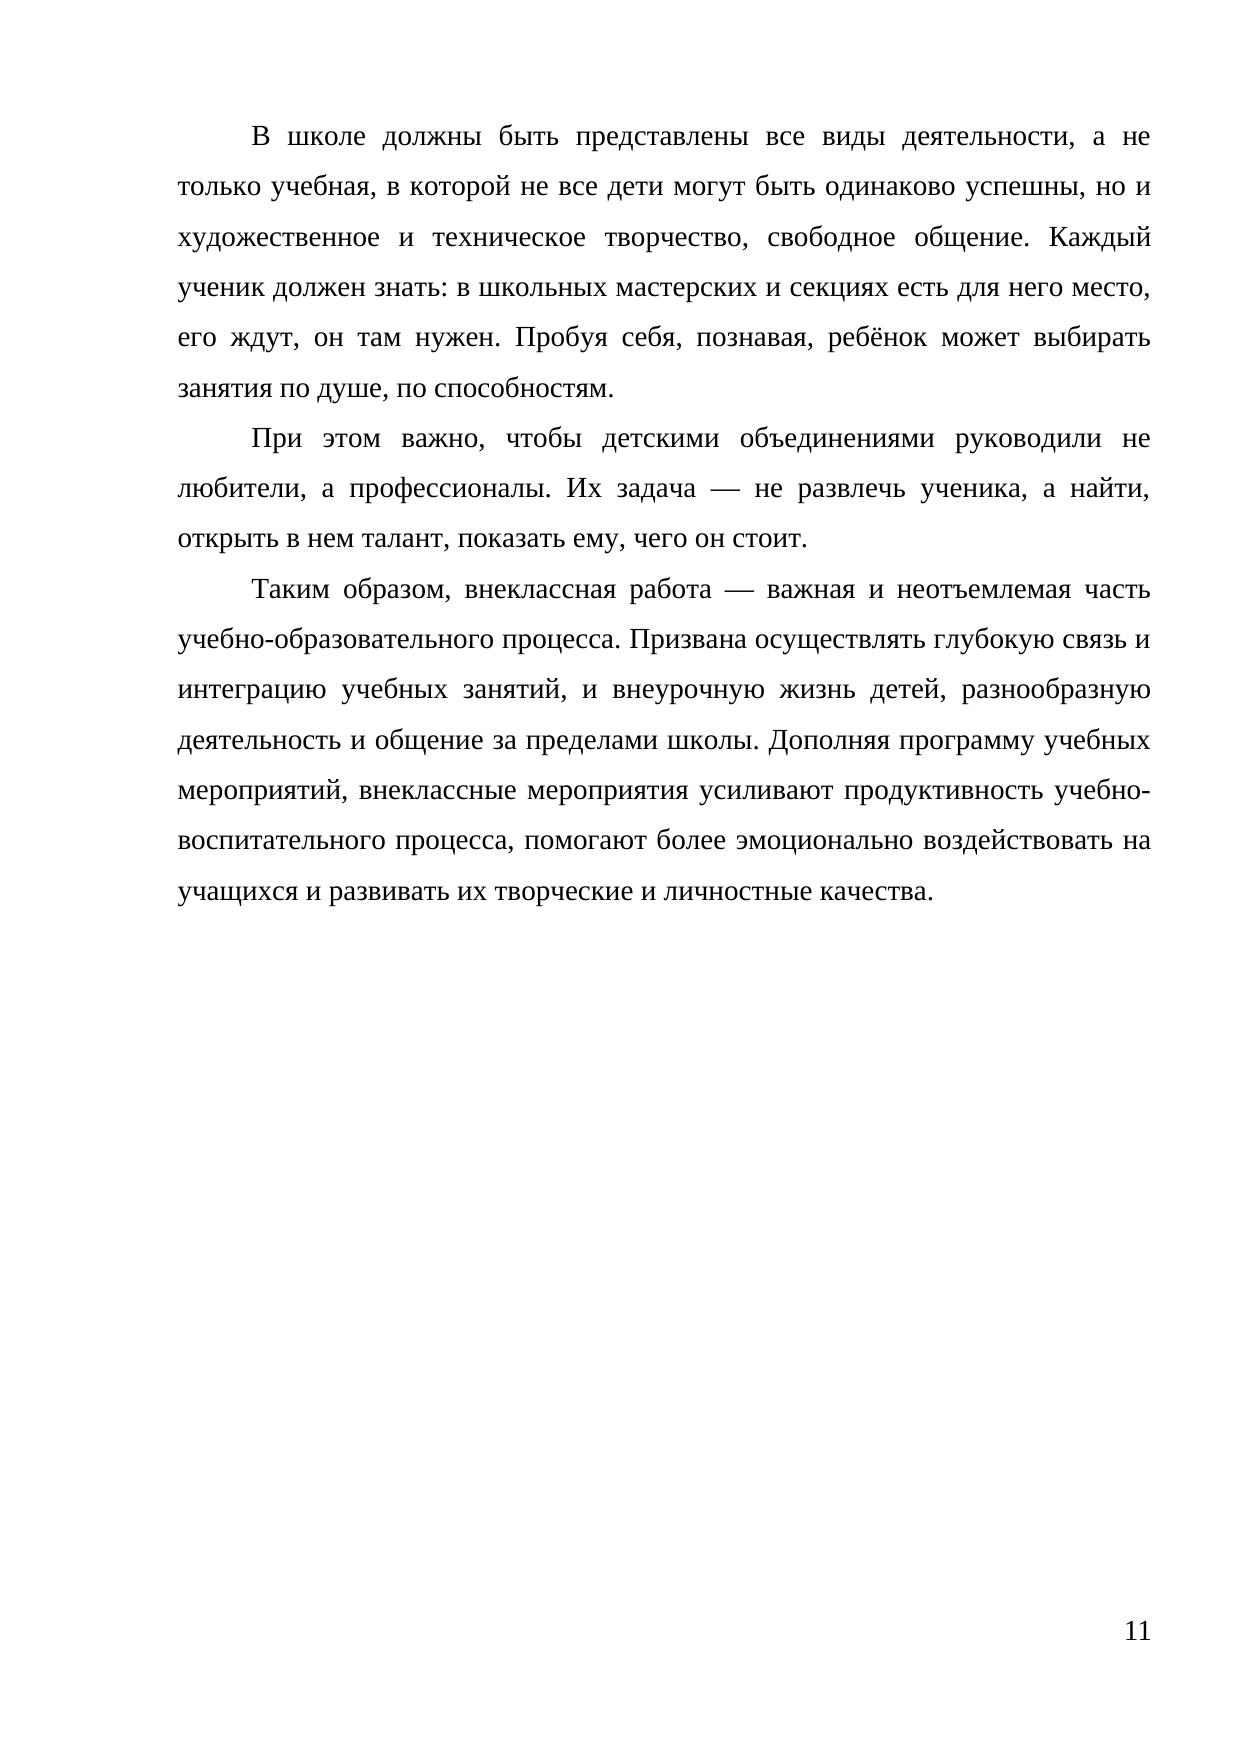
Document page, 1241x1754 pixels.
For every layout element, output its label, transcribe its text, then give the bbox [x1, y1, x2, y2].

text Таким образом, внеклассная работа — важная и неотъемлемая часть учебно-образовательного процесса. Призвана осуществлять глубокую связь и интеграцию учебных занятий, и внеурочную жизнь детей, разнообразную деятельность и общение за пределами школы. Дополняя программу учебных мероприятий, внеклассные мероприятия усиливают продуктивность учебно-воспитательного процесса, помогают более эмоционально воздействовать на учащихся и развивать их творческие и личностные качества. [177, 571, 1152, 906]
text При этом важно, чтобы детскими объединениями руководили не любители, а профессионалы. Их задача — не развлечь ученика, а найти, открыть в нем талант, показать ему, чего он стоит. [177, 420, 1152, 554]
text В школе должны быть представлены все виды деятельности, а не только учебная, в которой не все дети могут быть одинаково успешны, но и художественное и техническое творчество, свободное общение. Каждый ученик должен знать: в школьных мастерских и секциях есть для него место, его ждут, он там нужен. Пробуя себя, познавая, ребёнок может выбирать занятия по душе, по способностям. [177, 118, 1152, 403]
